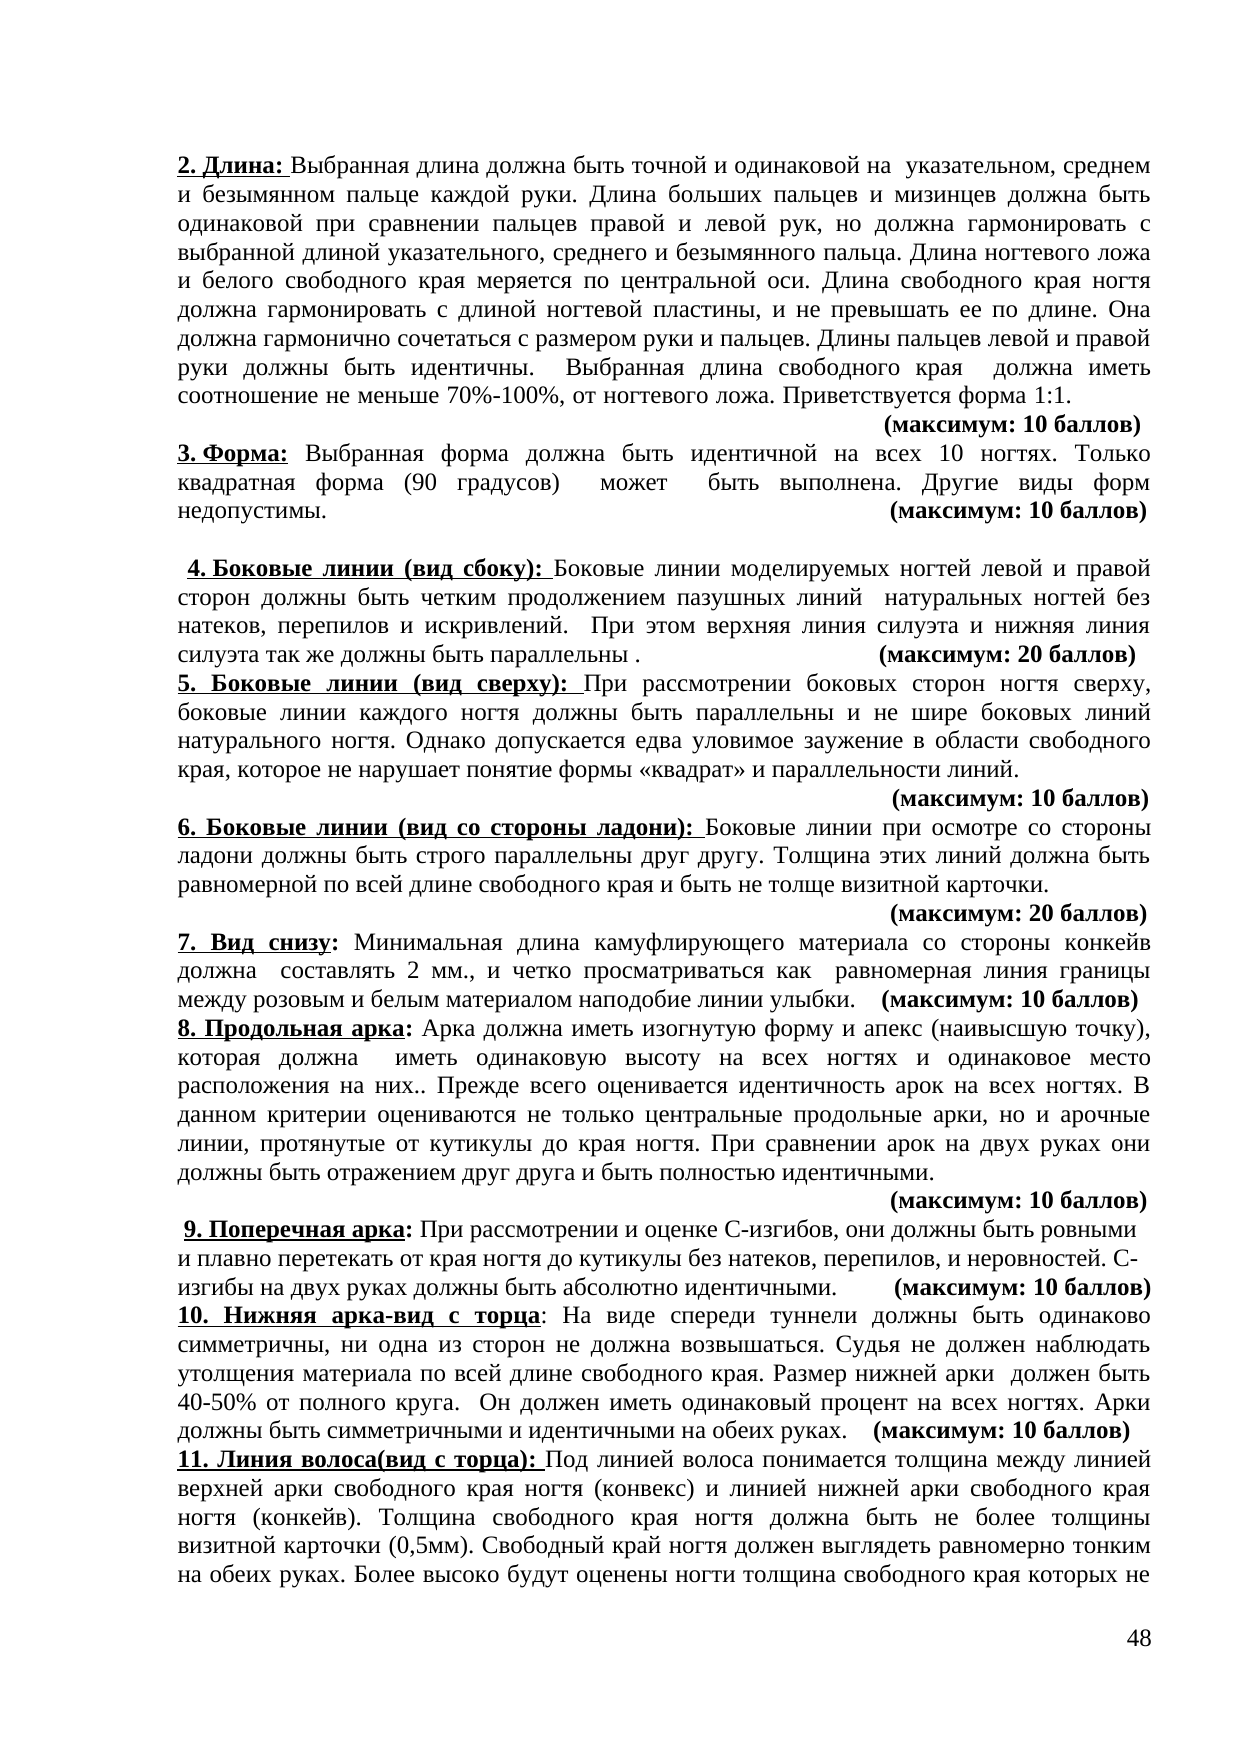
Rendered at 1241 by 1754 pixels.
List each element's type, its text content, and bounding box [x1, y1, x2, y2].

text (максимум: 10 баллов) [177, 783, 1152, 812]
text 9. Поперечная арка: При рассмотрении и оценке С-изгибов, они должны быть ровными и плавно перетекать от края ногтя до кутикулы без натеков, перепилов, и неровностей. С-изгибы на двух руках должны быть абсолютно идентичными. (максимум: 10 баллов) [177, 1214, 1152, 1301]
text (максимум: 10 баллов) [177, 1186, 1152, 1214]
text 6. Боковые линии (вид со стороны ладони): Боковые линии при осмотре со стороны ладони должны быть строго параллельны друг другу. Толщина этих линий должна быть равномерной по всей длине свободного края и быть не толще визитной карточки. [177, 812, 1152, 898]
text 3. Форма: Выбранная форма должна быть идентичной на всех 10 ногтях. Только квадратная форма (90 градусов) может быть выполнена. Другие виды форм недопустимы. (максимум: 10 баллов) [177, 438, 1152, 524]
text (максимум: 20 баллов) [177, 898, 1152, 927]
text 10. Нижняя арка-вид с торца: На виде спереди туннели должны быть одинаково симметричны, ни одна из сторон не должна возвышаться. Судья не должен наблюдать утолщения материала по всей длине свободного края. Размер нижней арки должен быть 40-50% от полного круга. Он должен иметь одинаковый процент на всех ногтях. Арки должны быть симметричными и идентичными на обеих руках. (максимум: 10 баллов) [177, 1301, 1152, 1444]
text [177, 1444, 1152, 1588]
text 7. Вид снизу: Минимальная длина камуфлирующего материала со стороны конкейв должна составлять 2 мм., и четко просматриваться как равномерная линия границы между розовым и белым материалом наподобие линии улыбки. (максимум: 10 баллов) [177, 927, 1152, 1013]
text 4. Боковые линии (вид сбоку): Боковые линии моделируемых ногтей левой и правой сторон должны быть четким продолжением пазушных линий натуральных ногтей без натеков, перепилов и искривлений. При этом верхняя линия силуэта и нижняя линия силуэта так же должны быть параллельны . (максимум: 20 баллов) [177, 553, 1152, 668]
text 2. Длина: Выбранная длина должна быть точной и одинаковой на указательном, среднем и безымянном пальце каждой руки. Длина больших пальцев и мизинцев должна быть одинаковой при сравнении пальцев правой и левой рук, но должна гармонировать с выбранной длиной указательного, среднего и безымянного пальца. Длина ногтевого ложа и белого свободного края меряется по центральной оси. Длина свободного края ногтя должна гармонировать с длиной ногтевой пластины, и не превышать ее по длине. Она должна гармонично сочетаться с размером руки и пальцев. Длины пальцев левой и правой руки должны быть идентичны. Выбранная длина свободного края должна иметь соотношение не меньше 70%-100%, от ногтевого ложа. Приветствуется форма 1:1. . . . (максимум: 10 баллов) [177, 151, 1152, 438]
text 8. Продольная арка: Арка должна иметь изогнутую форму и апекс (наивысшую точку), которая должна иметь одинаковую высоту на всех ногтях и одинаковое место расположения на них.. Прежде всего оценивается идентичность арок на всех ногтях. В данном критерии оцениваются не только центральные продольные арки, но и арочные линии, протянутые от кутикулы до края ногтя. При сравнении арок на двух руках они должны быть отражением друг друга и быть полностью идентичными. [177, 1013, 1152, 1186]
text 5. Боковые линии (вид сверху): При рассмотрении боковых сторон ногтя сверху, боковые линии каждого ногтя должны быть параллельны и не шире боковых линий натурального ногтя. Однако допускается едва уловимое заужение в области свободного края, которое не нарушает понятие формы «квадрат» и параллельности линий. [177, 668, 1152, 783]
